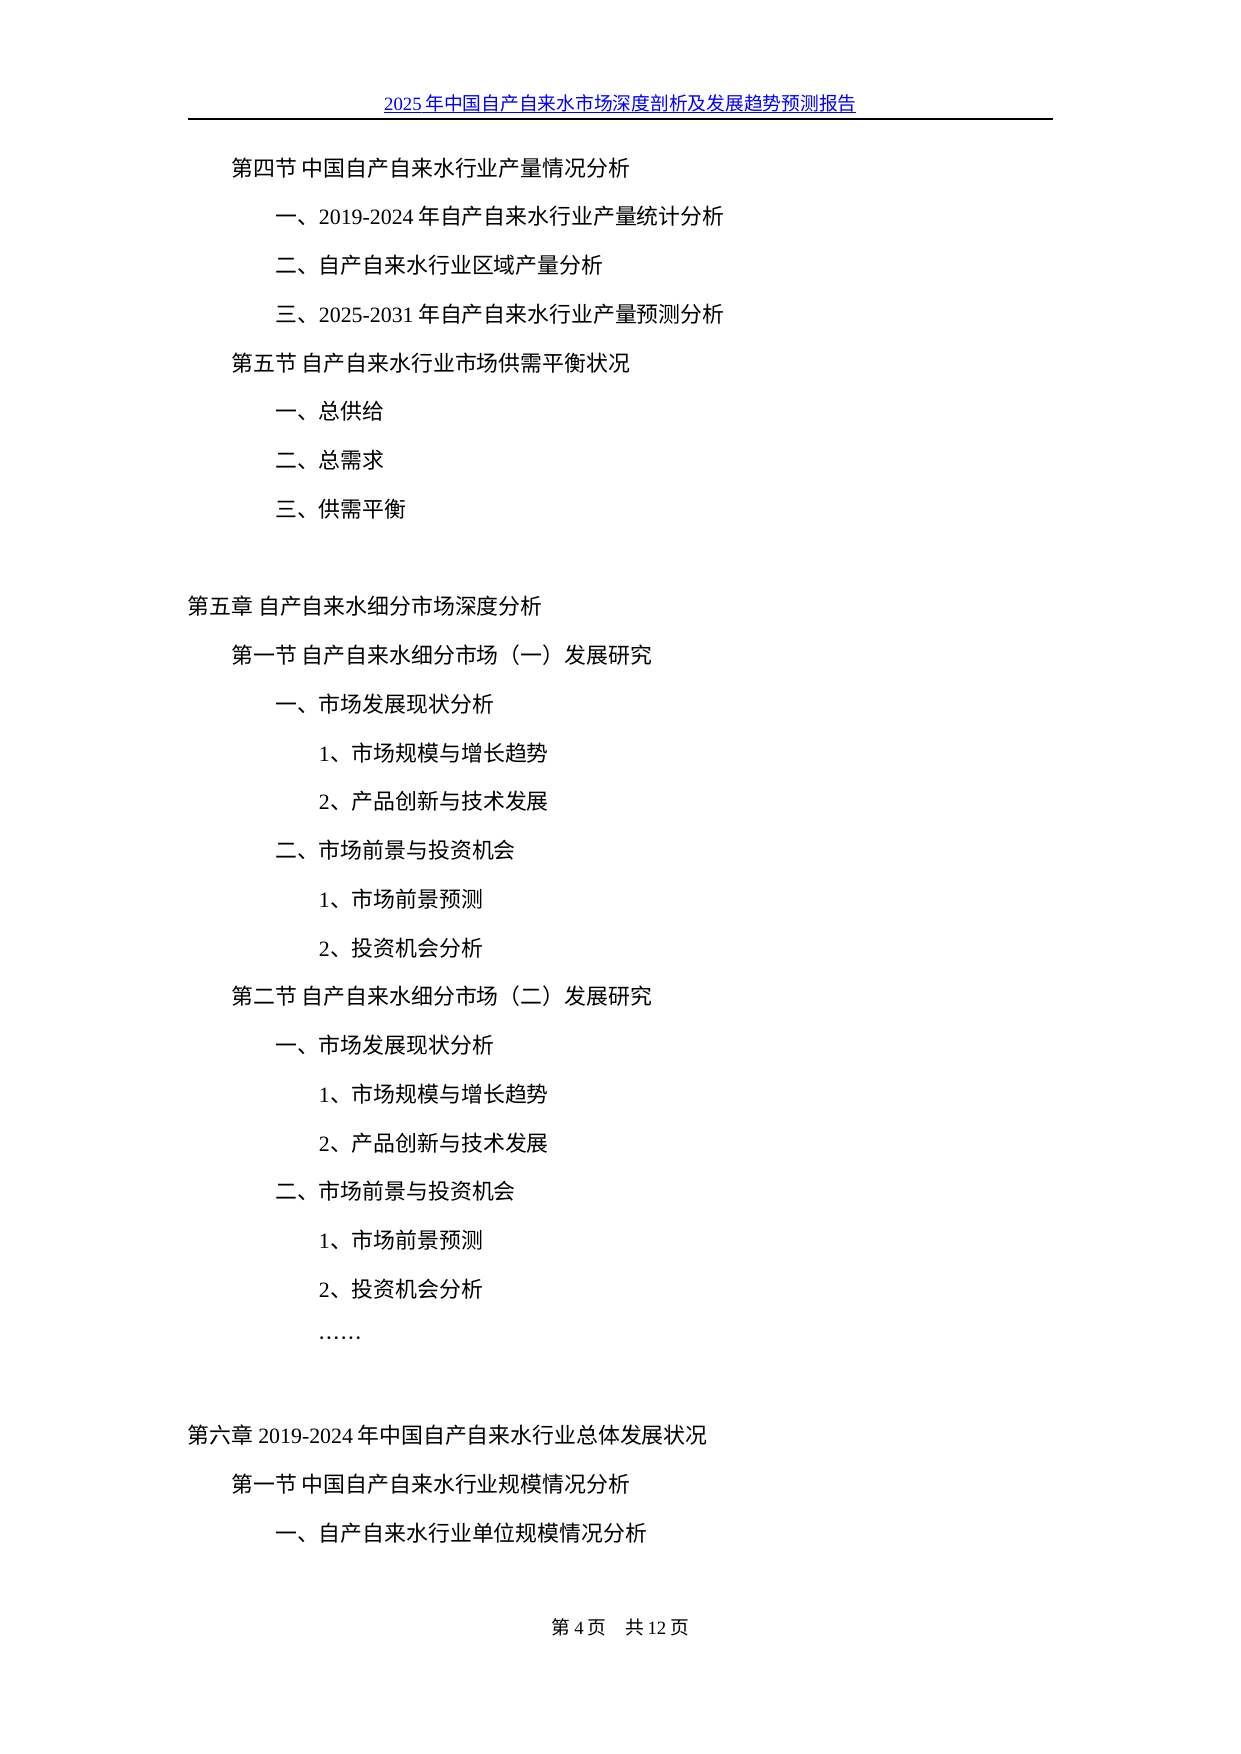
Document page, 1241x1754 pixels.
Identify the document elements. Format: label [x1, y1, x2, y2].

text [187, 150, 1053, 1548]
